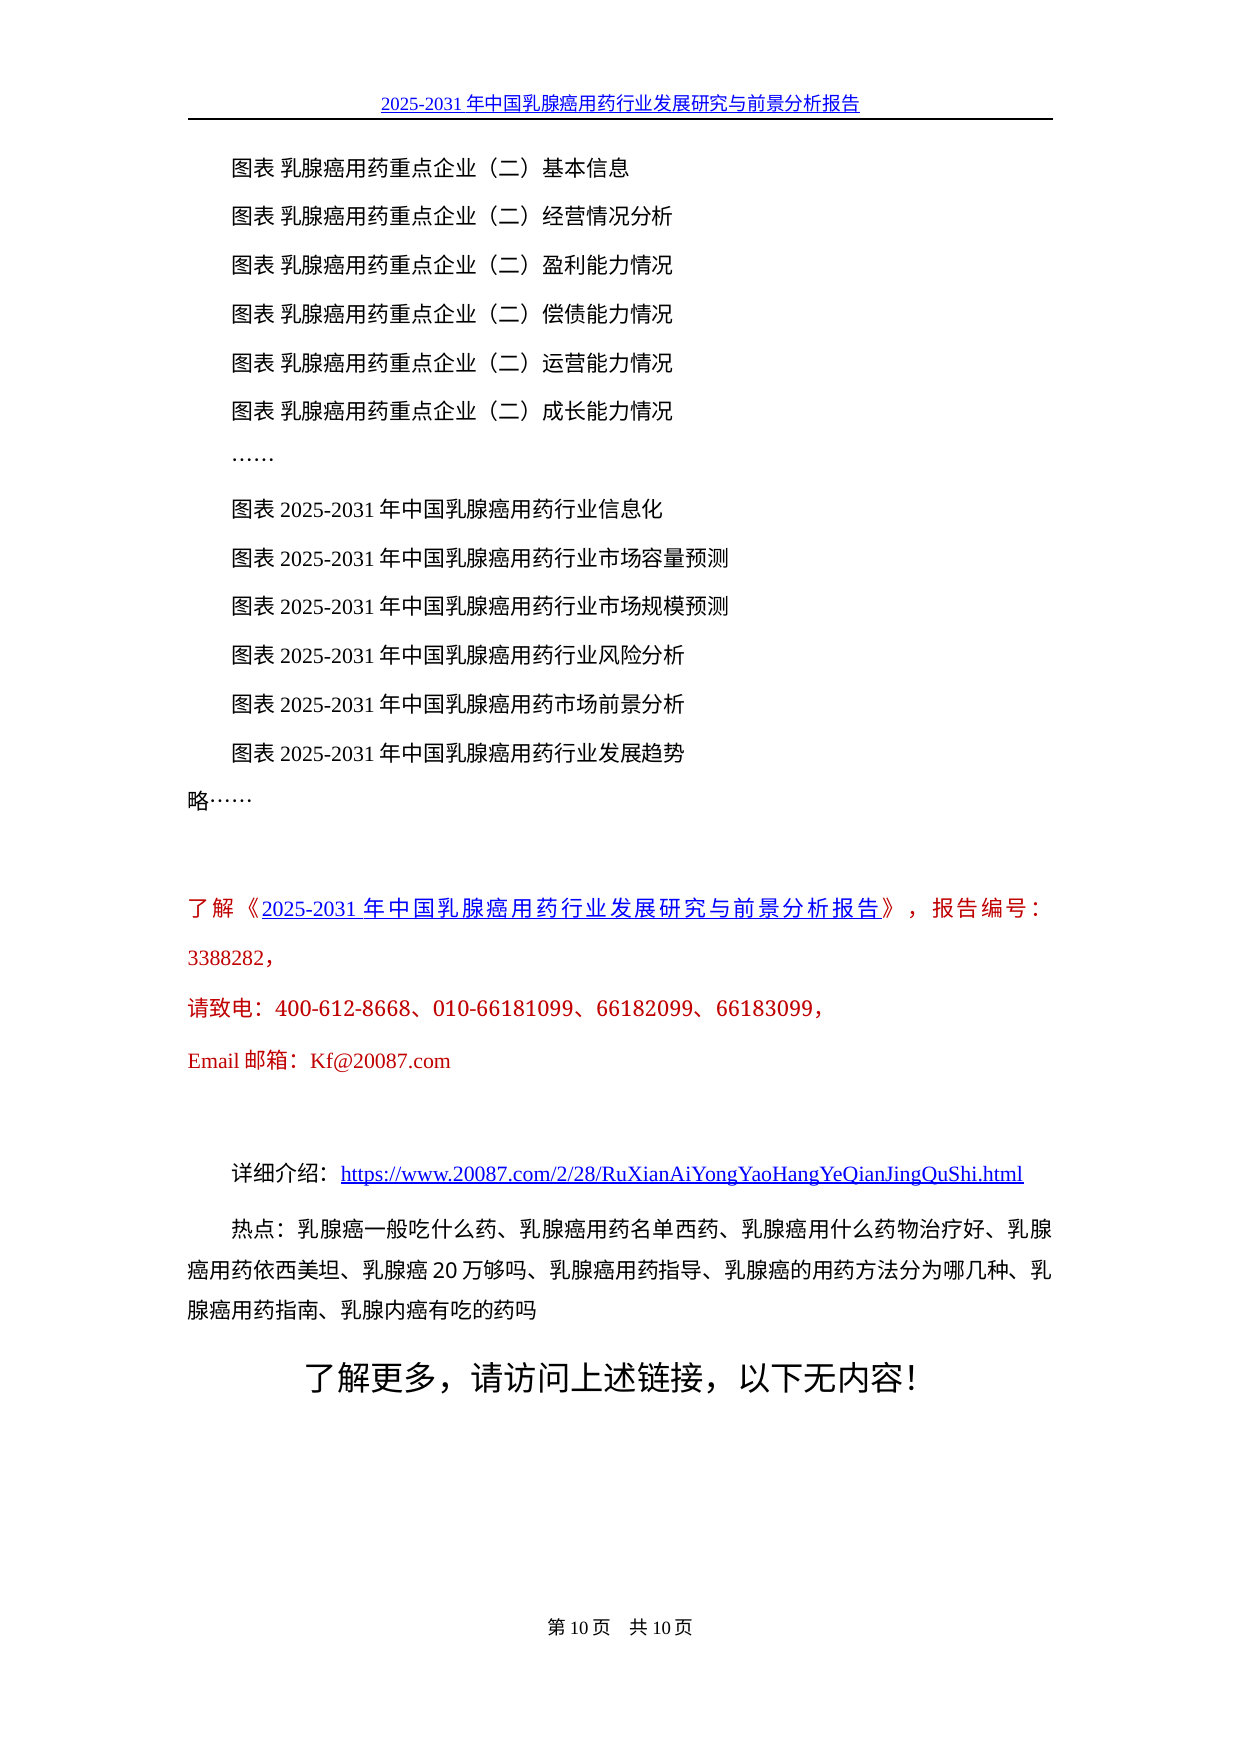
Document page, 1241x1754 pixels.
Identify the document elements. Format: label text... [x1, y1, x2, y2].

text 详细介绍：https://www.20087.com/2/28/RuXianAiYongYaoHangYeQianJingQuShi.html [187, 1155, 1053, 1188]
text 请致电：400-612-8668、010-66181099、66182099、66183099， [187, 991, 1053, 1023]
title 了解更多，请访问上述链接，以下无内容！ [187, 1343, 1053, 1408]
text 热点：乳腺癌一般吃什么药、乳腺癌用药名单西药、乳腺癌用什么药物治疗好、乳腺癌用药依西美坦、乳腺癌20万够吗、乳腺癌用药指导、乳腺癌的用药方法分为哪几种、乳腺癌用药指南、乳腺内癌有吃的药吗 [187, 1212, 1053, 1326]
text Email邮箱：Kf@20087.com [187, 1042, 1053, 1075]
text 了解《2025-2031年中国乳腺癌用药行业发展研究与前景分析报告》，报告编号：3388282， [187, 890, 1053, 972]
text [187, 150, 1053, 816]
